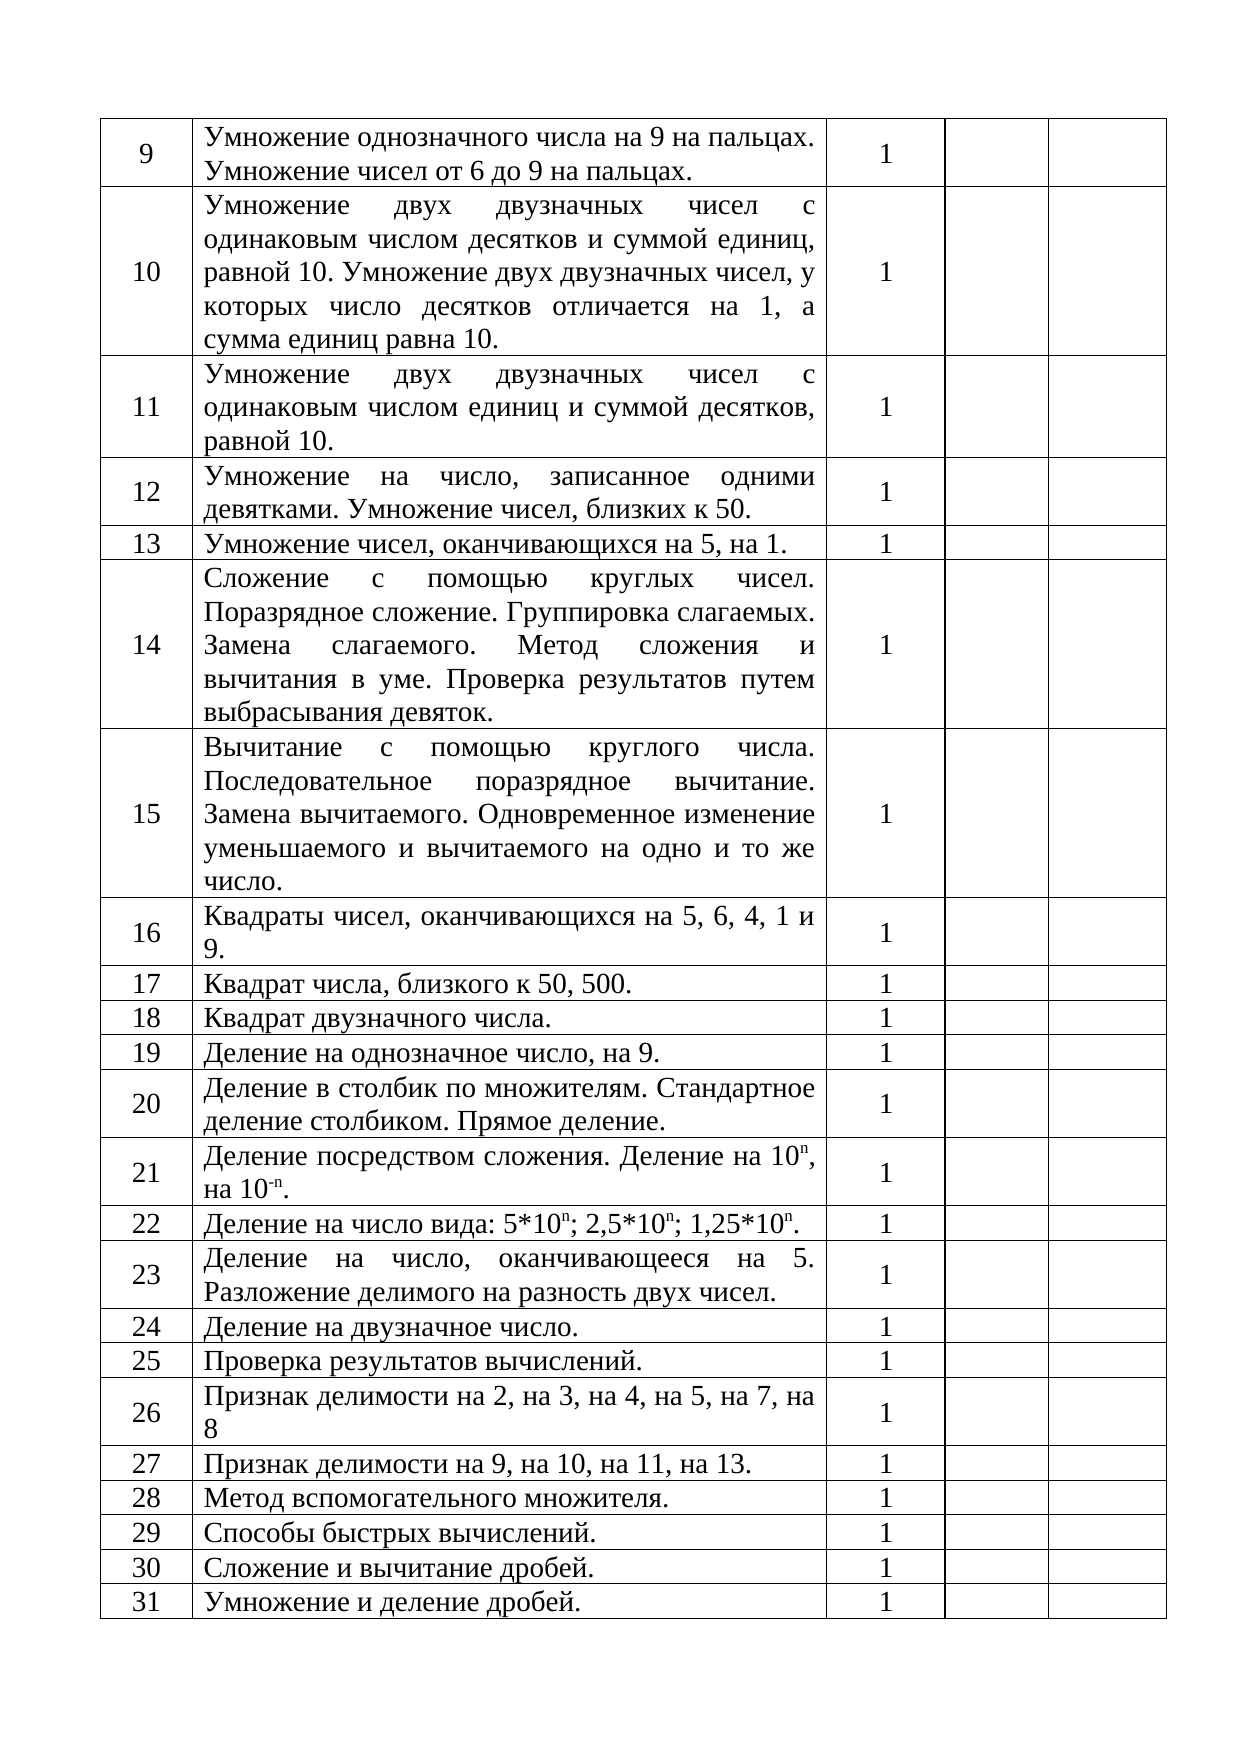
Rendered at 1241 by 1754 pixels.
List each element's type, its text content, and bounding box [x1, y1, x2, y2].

table_cell [1049, 1343, 1166, 1377]
table_cell 1 [827, 356, 944, 457]
table_cell [1049, 1515, 1166, 1549]
table_cell [1049, 1070, 1166, 1137]
table_cell 25 [101, 1343, 192, 1377]
table_cell 1 [827, 1309, 944, 1342]
table_cell 1 [827, 1446, 944, 1479]
table_cell Квадрат числа, близкого к 50, 500. [193, 966, 826, 999]
table_cell 10 [101, 187, 192, 355]
table_cell [946, 1206, 1048, 1239]
table_cell [946, 1584, 1048, 1618]
table_cell 30 [101, 1550, 192, 1583]
table_cell [1049, 526, 1166, 559]
table_cell 22 [101, 1206, 192, 1239]
table_cell Способы быстрых вычислений. [193, 1515, 826, 1549]
table_cell Признак делимости на 2, на 3, на 4, на 5, на 7, на 8 [193, 1378, 826, 1445]
table_cell [1049, 1001, 1166, 1034]
table_cell Метод вспомогательного множителя. [193, 1481, 826, 1514]
table_cell Умножение чисел, оканчивающихся на 5, на 1. [193, 526, 826, 559]
table_cell Деление в столбик по множителям. Стандартное деление столбиком. Прямое деление. [193, 1070, 826, 1137]
table_cell [946, 1035, 1048, 1069]
table_cell 27 [101, 1446, 192, 1479]
table_cell [946, 898, 1048, 965]
table_cell [1049, 1138, 1166, 1205]
table_cell [1049, 1378, 1166, 1445]
table_cell [1049, 560, 1166, 728]
table_cell Деление на число вида: 5*10n; 2,5*10n; 1,25*10n. [193, 1206, 826, 1239]
table_cell [946, 1070, 1048, 1137]
table_cell [946, 1138, 1048, 1205]
table_cell [946, 1378, 1048, 1445]
table_cell [946, 1309, 1048, 1342]
table_cell [1049, 729, 1166, 897]
table_cell [946, 356, 1048, 457]
table_cell [1049, 1584, 1166, 1618]
table_cell [946, 966, 1048, 999]
table_cell [1049, 1481, 1166, 1514]
table_cell 1 [827, 1515, 944, 1549]
table_cell Вычитание с помощью круглого числа. Последовательное поразрядное вычитание. Замена вычитаемого. Одновременное изменение уменьшаемого и вычитаемого на одно и то же число. [193, 729, 826, 897]
table_cell 1 [827, 119, 944, 186]
table_cell [946, 560, 1048, 728]
table_cell 1 [827, 729, 944, 897]
table_cell [946, 1446, 1048, 1479]
table_cell 13 [101, 526, 192, 559]
table_cell [1049, 356, 1166, 457]
table_cell 26 [101, 1378, 192, 1445]
table_cell Проверка результатов вычислений. [193, 1343, 826, 1377]
table_cell 1 [827, 1481, 944, 1514]
table_cell [946, 1241, 1048, 1308]
table_cell 1 [827, 560, 944, 728]
table_cell 1 [827, 1378, 944, 1445]
table_cell [946, 187, 1048, 355]
table_cell Деление на число, оканчивающееся на 5. Разложение делимого на разность двух чисел. [193, 1241, 826, 1308]
table_cell [1049, 119, 1166, 186]
table_cell Деление на двузначное число. [193, 1309, 826, 1342]
table_cell [1049, 1309, 1166, 1342]
table_cell 29 [101, 1515, 192, 1549]
table_cell Умножение однозначного числа на 9 на пальцах. Умножение чисел от 6 до 9 на пальцах. [193, 119, 826, 186]
table_cell 11 [101, 356, 192, 457]
table_cell 28 [101, 1481, 192, 1514]
table_cell 24 [101, 1309, 192, 1342]
table_cell Деление на однозначное число, на 9. [193, 1035, 826, 1069]
table_cell Умножение на число, записанное одними девятками. Умножение чисел, близких к 50. [193, 458, 826, 525]
table_cell [946, 1343, 1048, 1377]
table_cell 1 [827, 526, 944, 559]
table_cell [946, 1481, 1048, 1514]
table_cell 20 [101, 1070, 192, 1137]
table_cell [1049, 1550, 1166, 1583]
table_cell [946, 119, 1048, 186]
table_cell [1049, 898, 1166, 965]
table_cell 14 [101, 560, 192, 728]
table_cell 17 [101, 966, 192, 999]
table_cell [946, 729, 1048, 897]
table_cell Умножение двух двузначных чисел с одинаковым числом единиц и суммой десятков, равной 10. [193, 356, 826, 457]
table_cell [1049, 458, 1166, 525]
table_cell Сложение и вычитание дробей. [193, 1550, 826, 1583]
table_cell [1049, 1241, 1166, 1308]
table_cell [946, 1550, 1048, 1583]
table_cell [1049, 1035, 1166, 1069]
table_cell 21 [101, 1138, 192, 1205]
table_cell [1049, 966, 1166, 999]
table_cell 1 [827, 1343, 944, 1377]
table_cell [946, 1001, 1048, 1034]
table_cell 1 [827, 966, 944, 999]
table_cell Умножение и деление дробей. [193, 1584, 826, 1618]
table_cell 1 [827, 1550, 944, 1583]
table_cell [946, 458, 1048, 525]
table_cell 19 [101, 1035, 192, 1069]
table_cell [1049, 187, 1166, 355]
table_cell 18 [101, 1001, 192, 1034]
table_cell 15 [101, 729, 192, 897]
table_cell 1 [827, 1241, 944, 1308]
table_cell 1 [827, 1070, 944, 1137]
table_cell [946, 1515, 1048, 1549]
table_cell 1 [827, 1206, 944, 1239]
table_cell Деление посредством сложения. Деление на 10n, на 10-n. [193, 1138, 826, 1205]
table_cell 12 [101, 458, 192, 525]
table_cell 1 [827, 1001, 944, 1034]
table_cell 9 [101, 119, 192, 186]
table_cell [1049, 1206, 1166, 1239]
table_cell 16 [101, 898, 192, 965]
table_cell 1 [827, 1035, 944, 1069]
table_cell Квадраты чисел, оканчивающихся на 5, 6, 4, 1 и 9. [193, 898, 826, 965]
table_cell 31 [101, 1584, 192, 1618]
table_cell Признак делимости на 9, на 10, на 11, на 13. [193, 1446, 826, 1479]
table_cell 1 [827, 1584, 944, 1618]
table_cell 1 [827, 898, 944, 965]
table_cell Умножение двух двузначных чисел с одинаковым числом десятков и суммой единиц, равной 10. Умножение двух двузначных чисел, у которых число десятков отличается на 1, а сумма единиц равна 10. [193, 187, 826, 355]
table_cell 1 [827, 458, 944, 525]
table_cell 1 [827, 187, 944, 355]
table_cell [946, 526, 1048, 559]
table_cell Квадрат двузначного числа. [193, 1001, 826, 1034]
table_cell 1 [827, 1138, 944, 1205]
table_cell Сложение с помощью круглых чисел. Поразрядное сложение. Группировка слагаемых. Замена слагаемого. Метод сложения и вычитания в уме. Проверка результатов путем выбрасывания девяток. [193, 560, 826, 728]
table_cell 23 [101, 1241, 192, 1308]
table_cell [1049, 1446, 1166, 1479]
